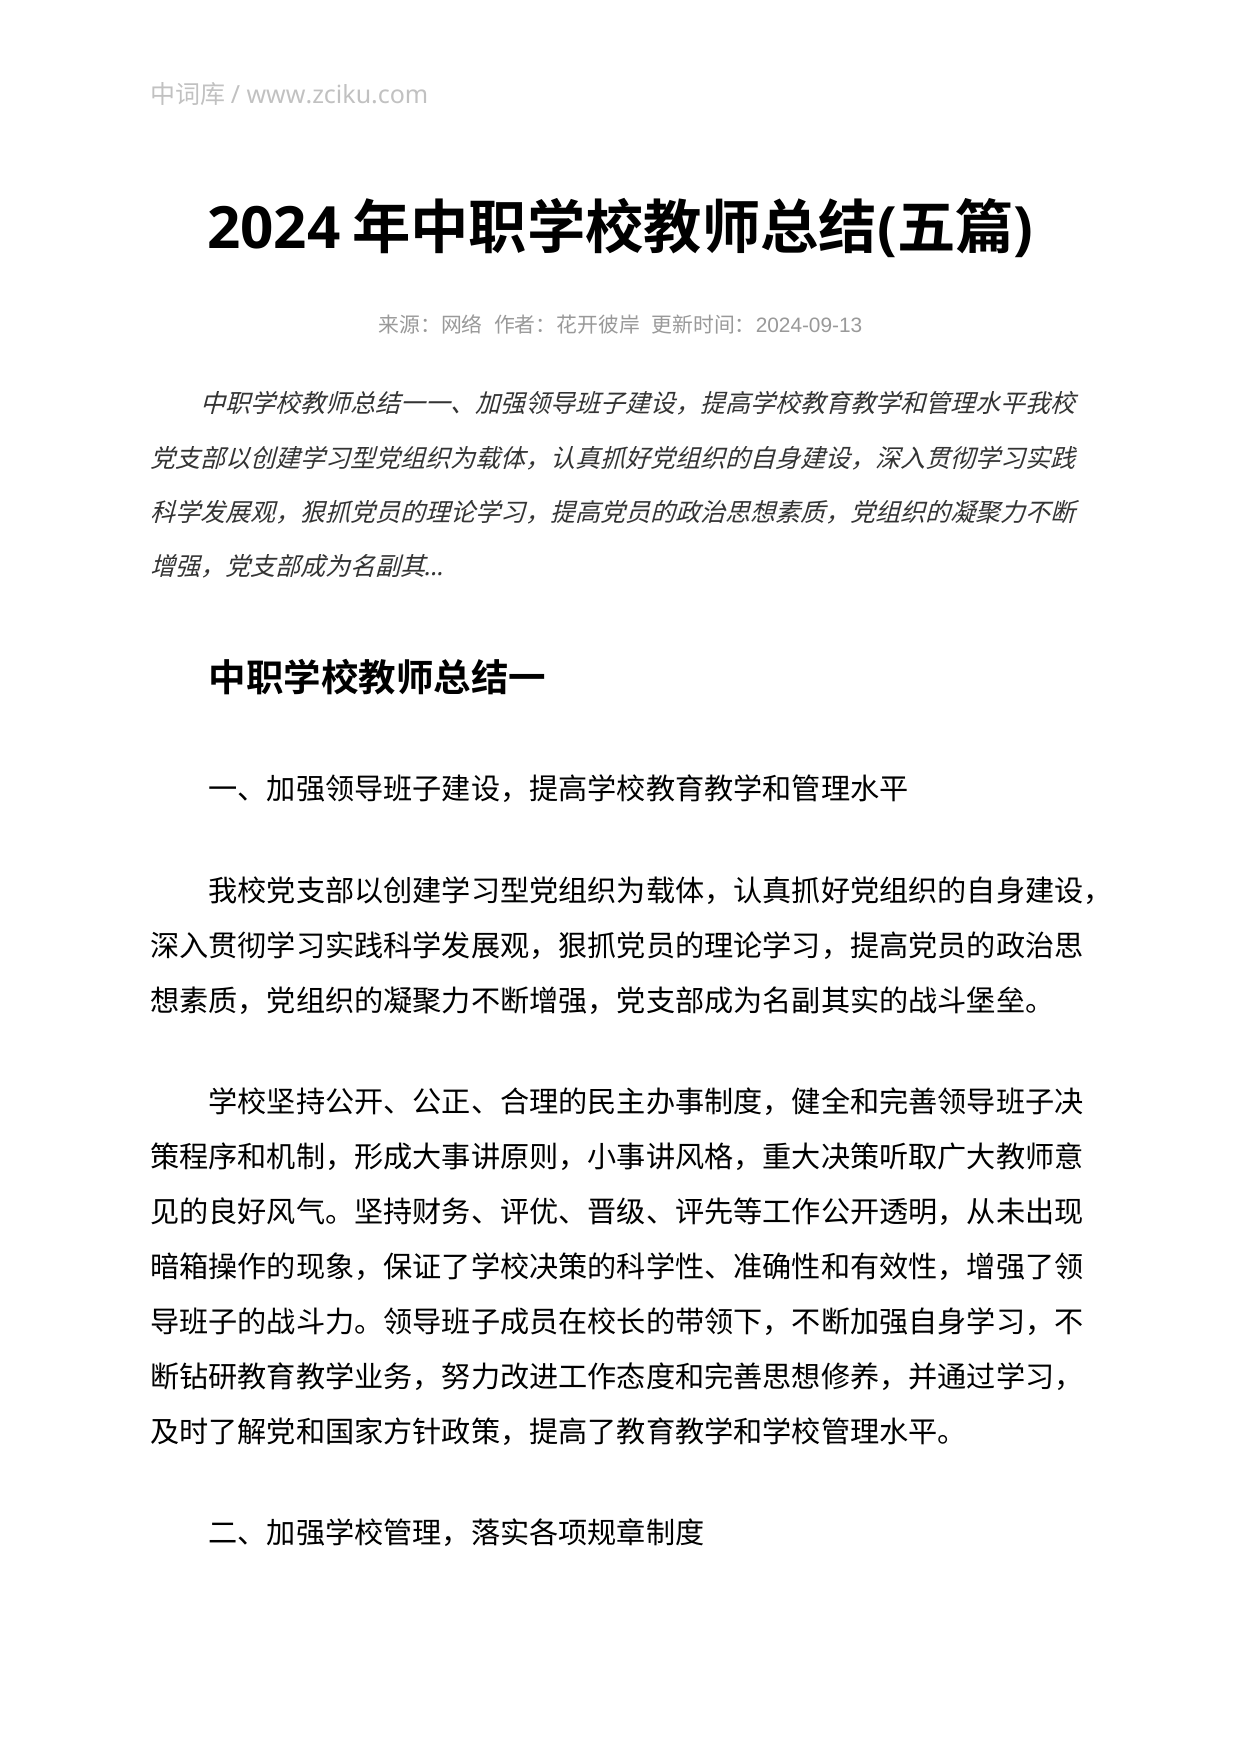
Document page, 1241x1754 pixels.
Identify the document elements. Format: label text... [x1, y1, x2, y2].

text 二、加强学校管理，落实各项规章制度 [150, 1510, 1090, 1552]
text 学校坚持公开、公正、合理的民主办事制度，健全和完善领导班子决策程序和机制，形成大事讲原则，小事讲风格，重大决策听取广大教师意见的良好风气。坚持财务、评优、晋级、评先等工作公开透明，从未出现暗箱操作的现象，保证了学校决策的科学性、准确性和有效性，增强了领导班子的战斗力。领导班子成员在校长的带领下，不断加强自身学习，不断钻研教育教学业务，努力改进工作态度和完善思想修养，并通过学习，及时了解党和国家方针政策，提高了教育教学和学校管理水平。 [150, 1079, 1090, 1451]
subtitle 2024年中职学校教师总结(五篇) [150, 181, 1090, 266]
text 中职学校教师总结一一、加强领导班子建设，提高学校教育教学和管理水平我校党支部以创建学习型党组织为载体，认真抓好党组织的自身建设，深入贯彻学习实践科学发展观，狠抓党员的理论学习，提高党员的政治思想素质，党组织的凝聚力不断增强，党支部成为名副其... [150, 384, 1090, 583]
text 中职学校教师总结一 [150, 648, 1090, 702]
text 我校党支部以创建学习型党组织为载体，认真抓好党组织的自身建设，深入贯彻学习实践科学发展观，狠抓党员的理论学习，提高党员的政治思想素质，党组织的凝聚力不断增强，党支部成为名副其实的战斗堡垒。 [150, 867, 1090, 1019]
text 一、加强领导班子建设，提高学校教育教学和管理水平 [150, 766, 1090, 808]
text 来源：网络 作者：花开彼岸 更新时间：2024-09-13 [150, 313, 1090, 337]
